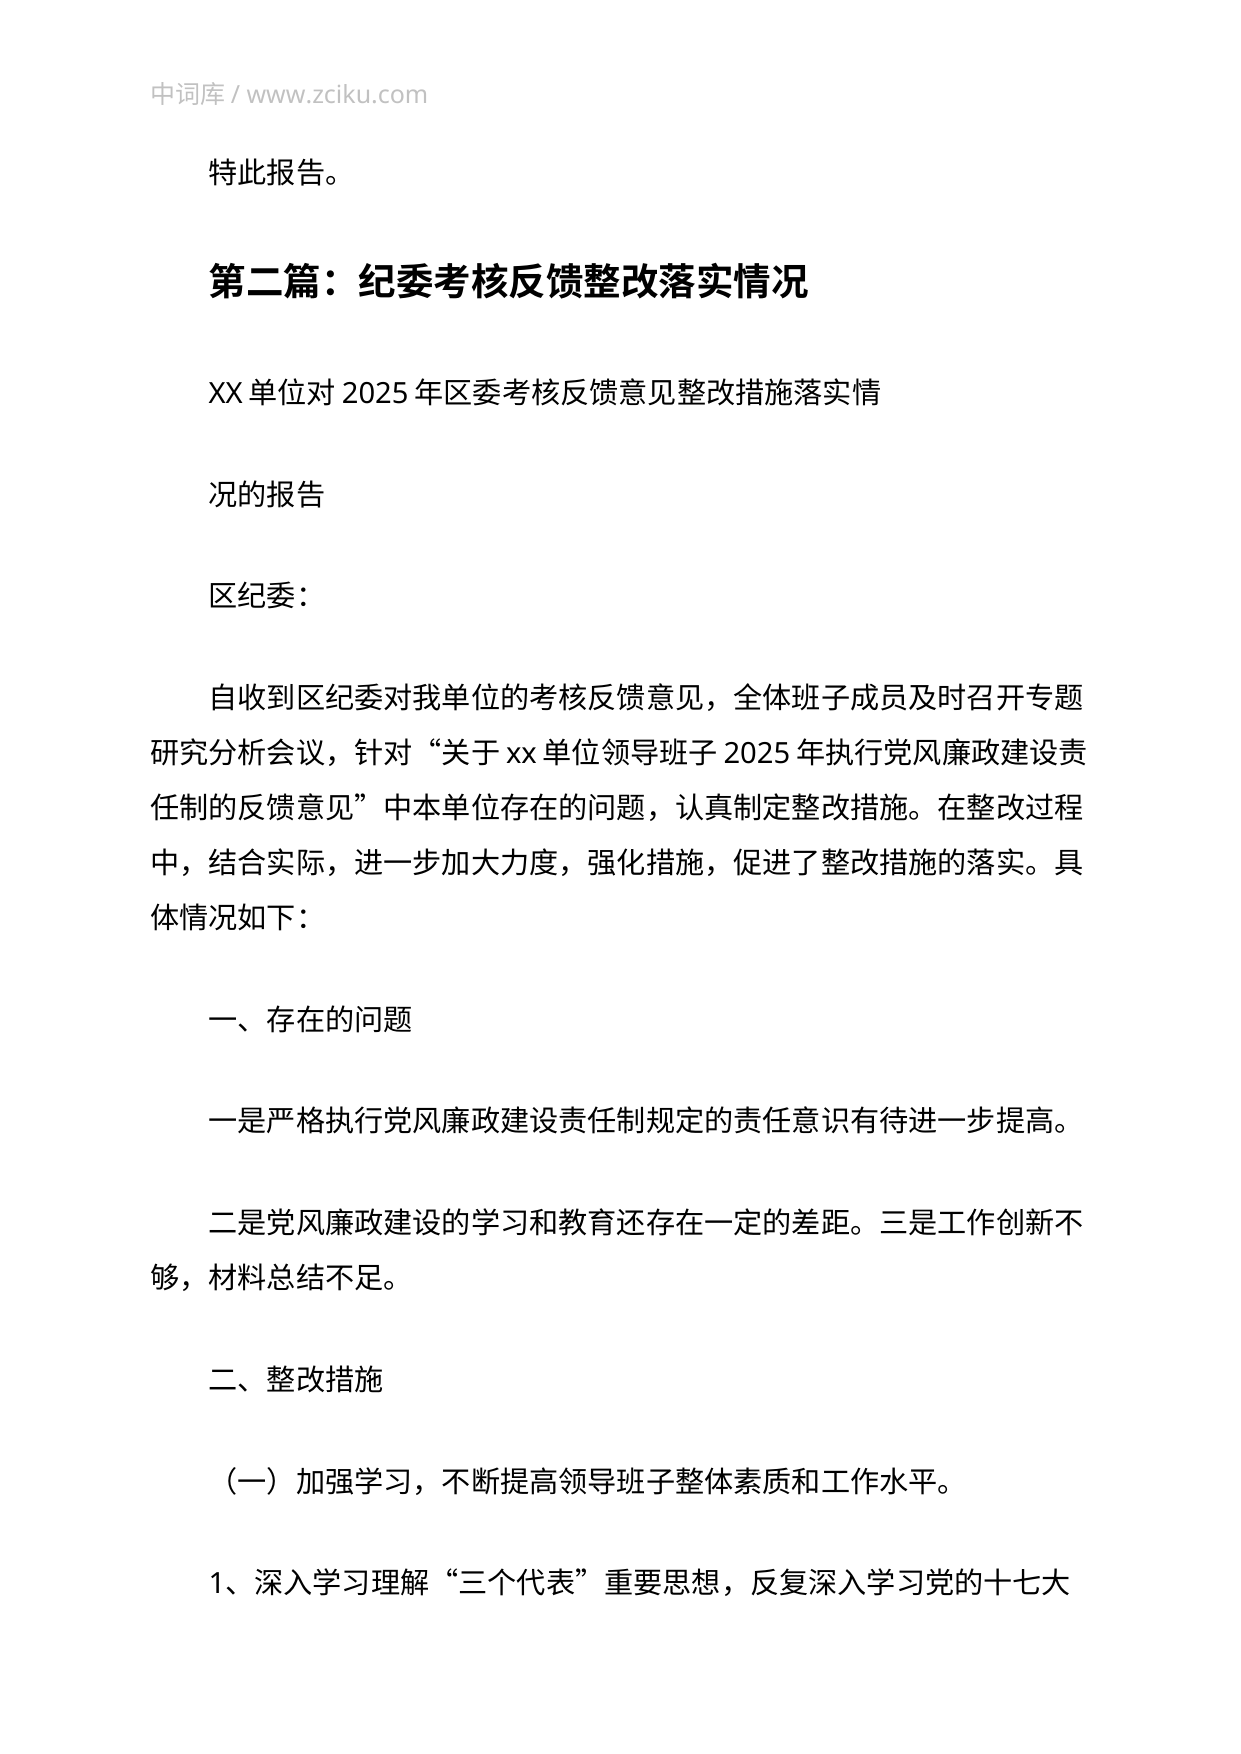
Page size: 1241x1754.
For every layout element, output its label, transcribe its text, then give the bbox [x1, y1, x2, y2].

text 第二篇：纪委考核反馈整改落实情况 [150, 252, 1090, 306]
text 况的报告 [150, 471, 1090, 513]
text 二、整改措施 [150, 1356, 1090, 1399]
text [150, 1560, 1090, 1602]
text 一是严格执行党风廉政建设责任制规定的责任意识有待进一步提高。 [150, 1098, 1090, 1140]
text 自收到区纪委对我单位的考核反馈意见，全体班子成员及时召开专题研究分析会议，针对“关于xx单位领导班子2025年执行党风廉政建设责任制的反馈意见”中本单位存在的问题，认真制定整改措施。在整改过程中，结合实际，进一步加大力度，强化措施，促进了整改措施的落实。具体情况如下： [150, 675, 1090, 937]
text 一、存在的问题 [150, 996, 1090, 1038]
text 二是党风廉政建设的学习和教育还存在一定的差距。三是工作创新不够，材料总结不足。 [150, 1200, 1090, 1297]
text 特此报告。 [150, 150, 1090, 192]
text 区纪委： [150, 573, 1090, 615]
text XX单位对2025年区委考核反馈意见整改措施落实情 [150, 369, 1090, 412]
text （一）加强学习，不断提高领导班子整体素质和工作水平。 [150, 1458, 1090, 1500]
